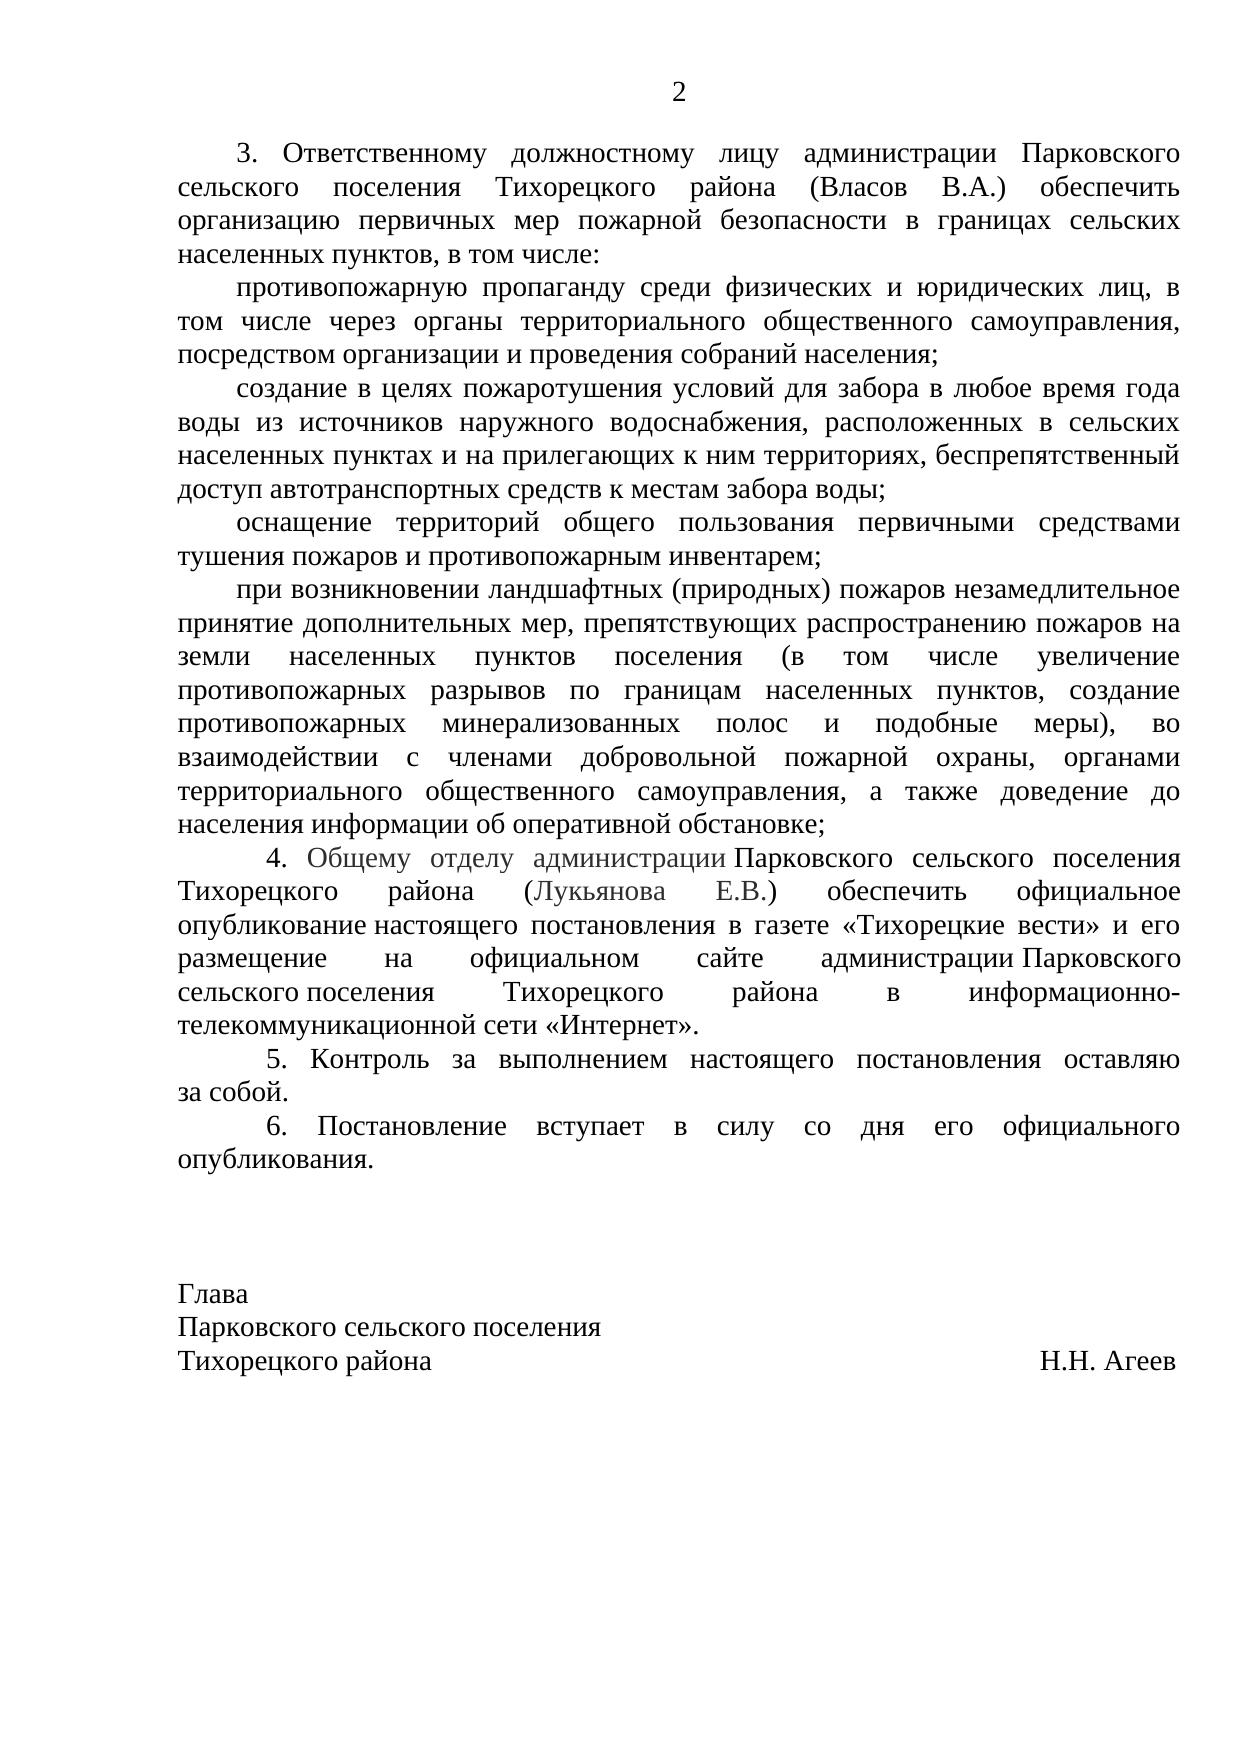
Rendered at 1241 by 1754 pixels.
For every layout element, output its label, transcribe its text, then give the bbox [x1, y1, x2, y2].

list 3. Ответственному должностному лицу администрации Парковского сельского поселения Тихорецкого района (Власов В.А.) обеспечить организацию первичных мер пожарной безопасности в границах сельских населенных пунктов, в том числе: [177, 135, 1181, 269]
list противопожарную пропаганду среди физических и юридических лиц, в том числе через органы территориального общественного самоуправления, посредством организации и проведения собраний населения; [177, 269, 1181, 370]
list при возникновении ландшафтных (природных) пожаров незамедлительное принятие дополнительных мер, препятствующих распространению пожаров на земли населенных пунктов поселения (в том числе увеличение противопожарных разрывов по границам населенных пунктов, создание противопожарных минерализованных полос и подобные меры), во взаимодействии с членами добровольной пожарной охраны, органами территориального общественного самоуправления, а также доведение до населения информации об оперативной обстановке; [177, 571, 1181, 840]
list оснащение территорий общего пользования первичными средствами тушения пожаров и противопожарным инвентарем; [177, 504, 1181, 571]
text Глава [177, 1276, 1181, 1309]
list 4. Общему отделу администрации Парковского сельского поселения Тихорецкого района (Лукьянова Е.В.) обеспечить официальное опубликование настоящего постановления в газете «Тихорецкие вести» и его размещение на официальном сайте администрации Парковского сельского поселения Тихорецкого района в информационно-телекоммуникационной сети «Интернет». [177, 1007, 1181, 1041]
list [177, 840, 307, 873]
text Парковского сельского поселения [177, 1309, 1181, 1343]
text Тихорецкого района Н.Н. Агеев [177, 1343, 1181, 1376]
list 6. Постановление вступает в силу со дня его официального опубликования. [177, 1108, 1181, 1175]
list создание в целях пожаротушения условий для забора в любое время года воды из источников наружного водоснабжения, расположенных в сельских населенных пунктах и на прилегающих к ним территориях, беспрепятственный доступ автотранспортных средств к местам забора воды; [177, 370, 1181, 504]
list 5. Контроль за выполнением настоящего постановления оставляю за собой. [177, 1041, 1181, 1108]
